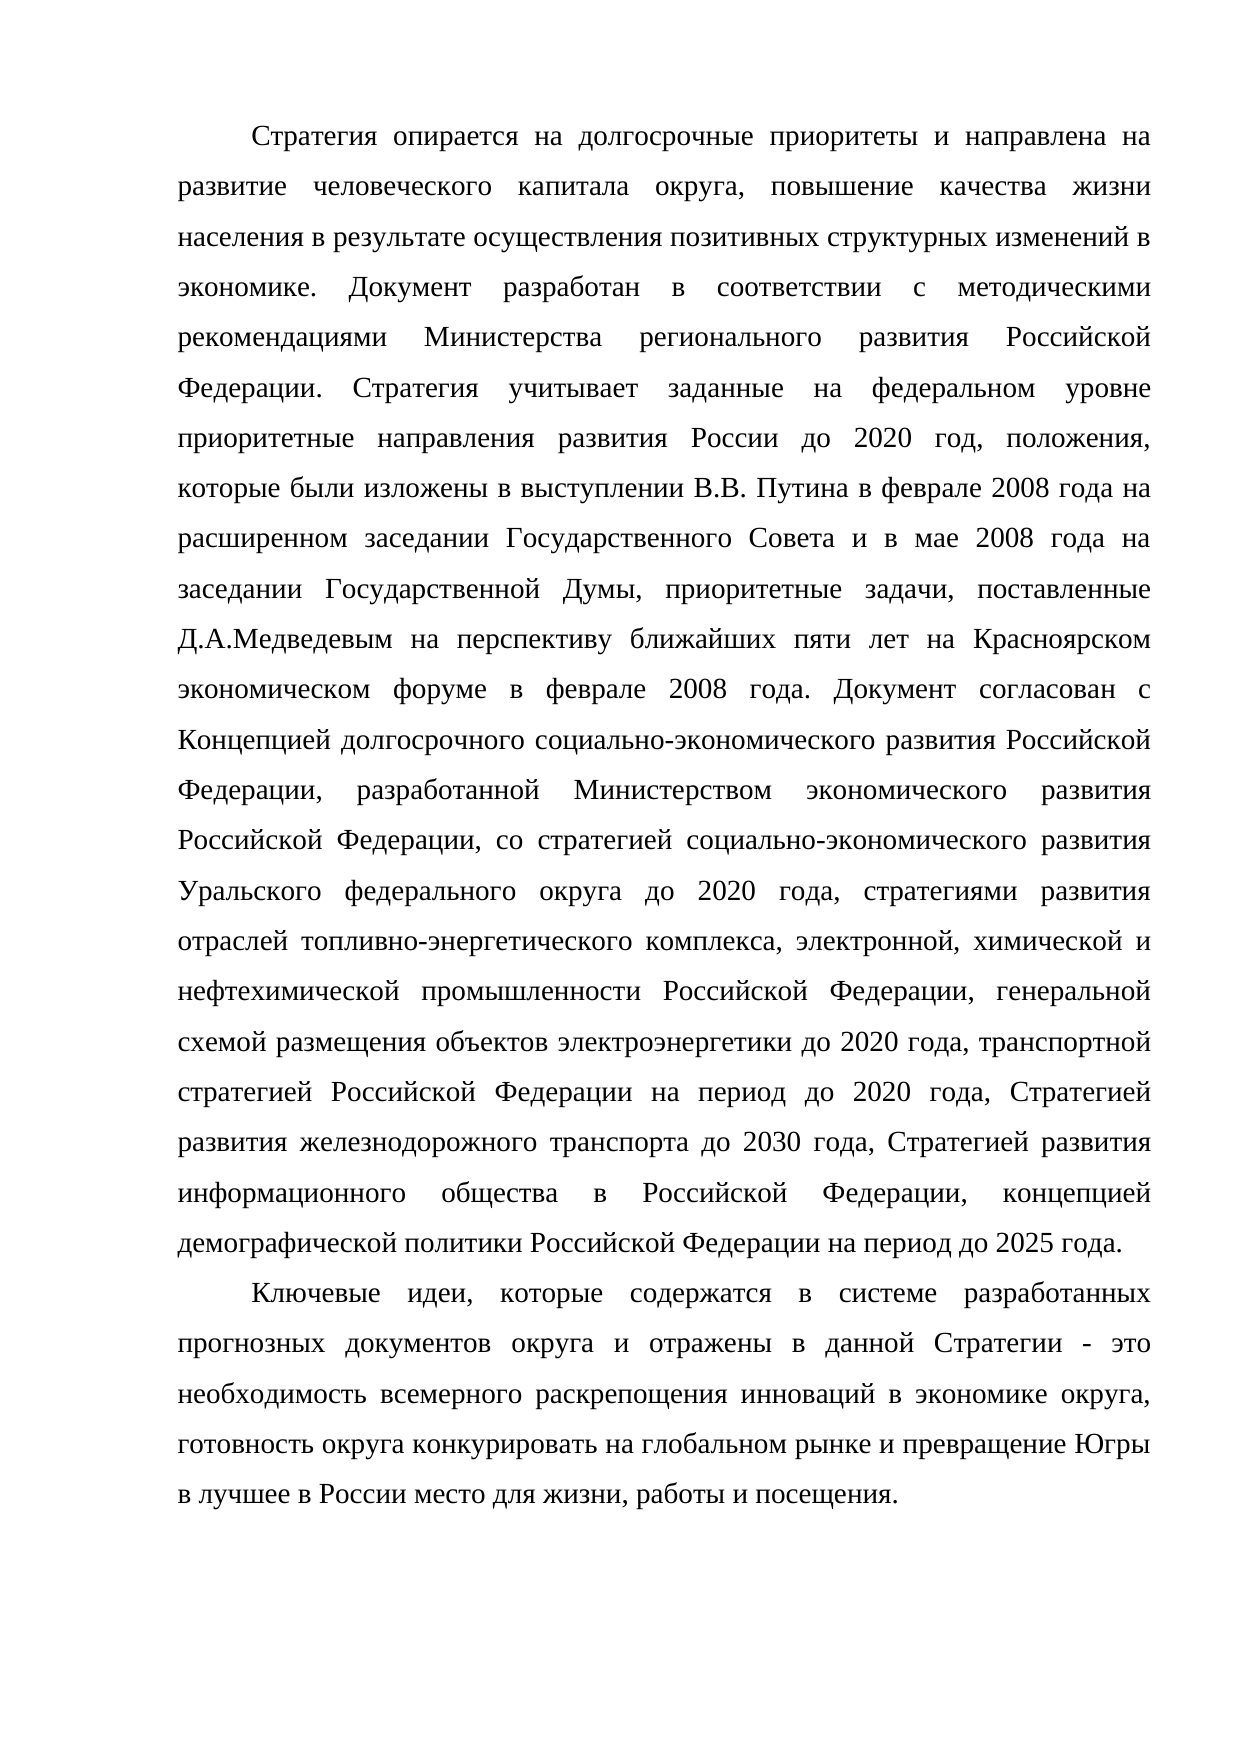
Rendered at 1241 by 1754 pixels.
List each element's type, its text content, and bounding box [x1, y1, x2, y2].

text Стратегия опирается на долгосрочные приоритеты и направлена на развитие человеческого капитала округа, повышение качества жизни населения в результате осуществления позитивных структурных изменений в экономике. Документ разработан в соответствии с методическими рекомендациями Министерства регионального развития Российской Федерации. Стратегия учитывает заданные на федеральном уровне приоритетные направления развития России до 2020 год, положения, которые были изложены в выступлении В.В. Путина в феврале 2008 года на расширенном заседании Государственного Совета и в мае 2008 года на заседании Государственной Думы, приоритетные задачи, поставленные Д.А.Медведевым на перспективу ближайших пяти лет на Красноярском экономическом форуме в феврале 2008 года. Документ согласован с Концепцией долгосрочного социально-экономического развития Российской Федерации, разработанной Министерством экономического развития Российской Федерации, со стратегией социально-экономического развития Уральского федерального округа до 2020 года, стратегиями развития отраслей топливно-энергетического комплекса, электронной, химической и нефтехимической промышленности Российской Федерации, генеральной схемой размещения объектов электроэнергетики до 2020 года, транспортной стратегией Российской Федерации на период до 2020 года, Стратегией развития железнодорожного транспорта до 2030 года, Стратегией развития информационного общества в Российской Федерации, концепцией демографической политики Российской Федерации на период до 2025 года. [177, 118, 1152, 1258]
text Ключевые идеи, которые содержатся в системе разработанных прогнозных документов округа и отражены в данной Стратегии - это необходимость всемерного раскрепощения инноваций в экономике округа, готовность округа конкурировать на глобальном рынке и превращение Югры в лучшее в России место для жизни, работы и посещения. [177, 1275, 1152, 1510]
